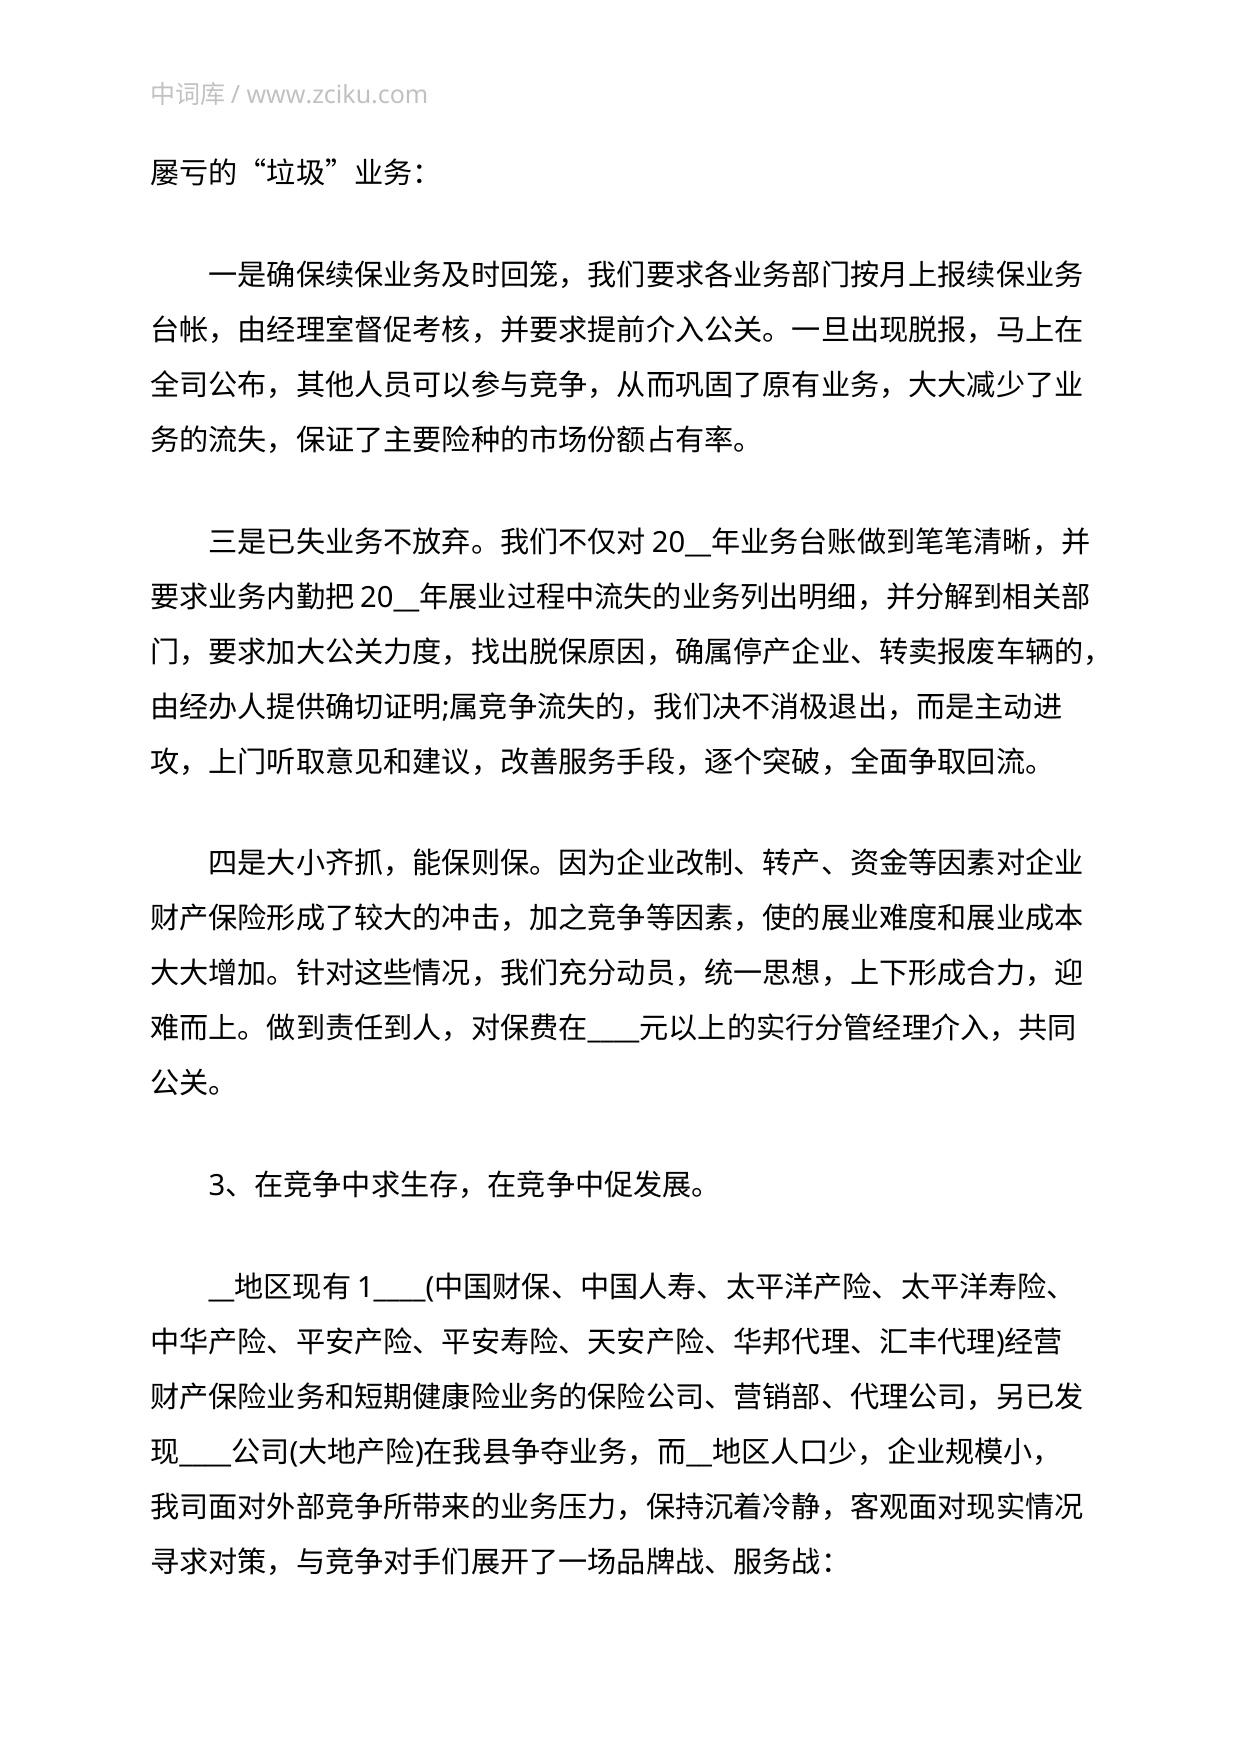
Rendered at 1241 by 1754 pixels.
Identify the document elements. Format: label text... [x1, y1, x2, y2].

text 三是已失业务不放弃。我们不仅对20__年业务台账做到笔笔清晰，并要求业务内勤把20__年展业过程中流失的业务列出明细，并分解到相关部门，要求加大公关力度，找出脱保原因，确属停产企业、转卖报废车辆的，由经办人提供确切证明;属竞争流失的，我们决不消极退出，而是主动进攻，上门听取意见和建议，改善服务手段，逐个突破，全面争取回流。 [150, 518, 1090, 780]
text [150, 150, 1090, 192]
text 一是确保续保业务及时回笼，我们要求各业务部门按月上报续保业务台帐，由经理室督促考核，并要求提前介入公关。一旦出现脱报，马上在全司公布，其他人员可以参与竞争，从而巩固了原有业务，大大减少了业务的流失，保证了主要险种的市场份额占有率。 [150, 252, 1090, 459]
text 四是大小齐抓，能保则保。因为企业改制、转产、资金等因素对企业财产保险形成了较大的冲击，加之竞争等因素，使的展业难度和展业成本大大增加。针对这些情况，我们充分动员，统一思想，上下形成合力，迎难而上。做到责任到人，对保费在____元以上的实行分管经理介入，共同公关。 [150, 840, 1090, 1102]
text __地区现有1____(中国财保、中国人寿、太平洋产险、太平洋寿险、中华产险、平安产险、平安寿险、天安产险、华邦代理、汇丰代理)经营财产保险业务和短期健康险业务的保险公司、营销部、代理公司，另已发现____公司(大地产险)在我县争夺业务，而__地区人口少，企业规模小，我司面对外部竞争所带来的业务压力，保持沉着冷静，客观面对现实情况寻求对策，与竞争对手们展开了一场品牌战、服务战： [150, 1263, 1090, 1580]
text 3、在竞争中求生存，在竞争中促发展。 [150, 1161, 1090, 1204]
